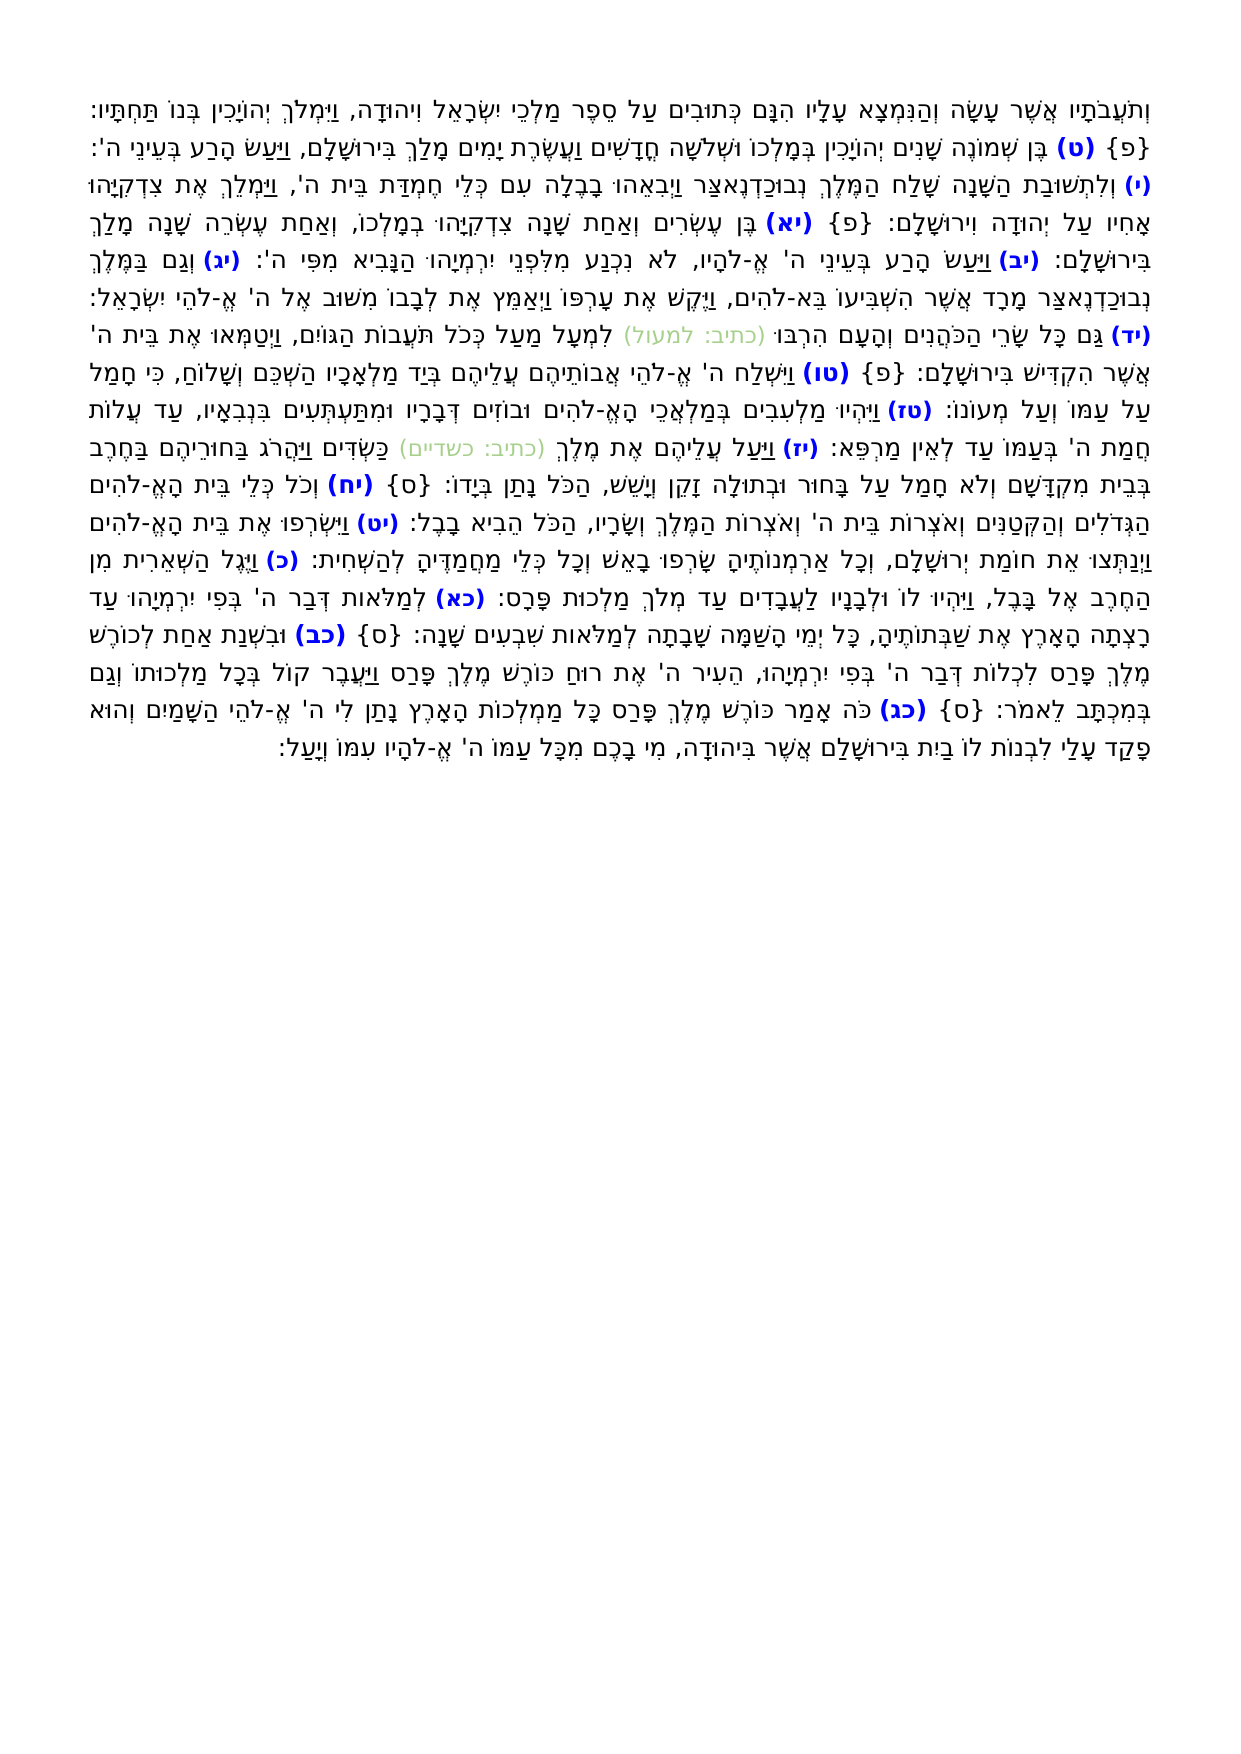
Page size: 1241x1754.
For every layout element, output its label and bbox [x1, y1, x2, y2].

text [89, 89, 1152, 764]
